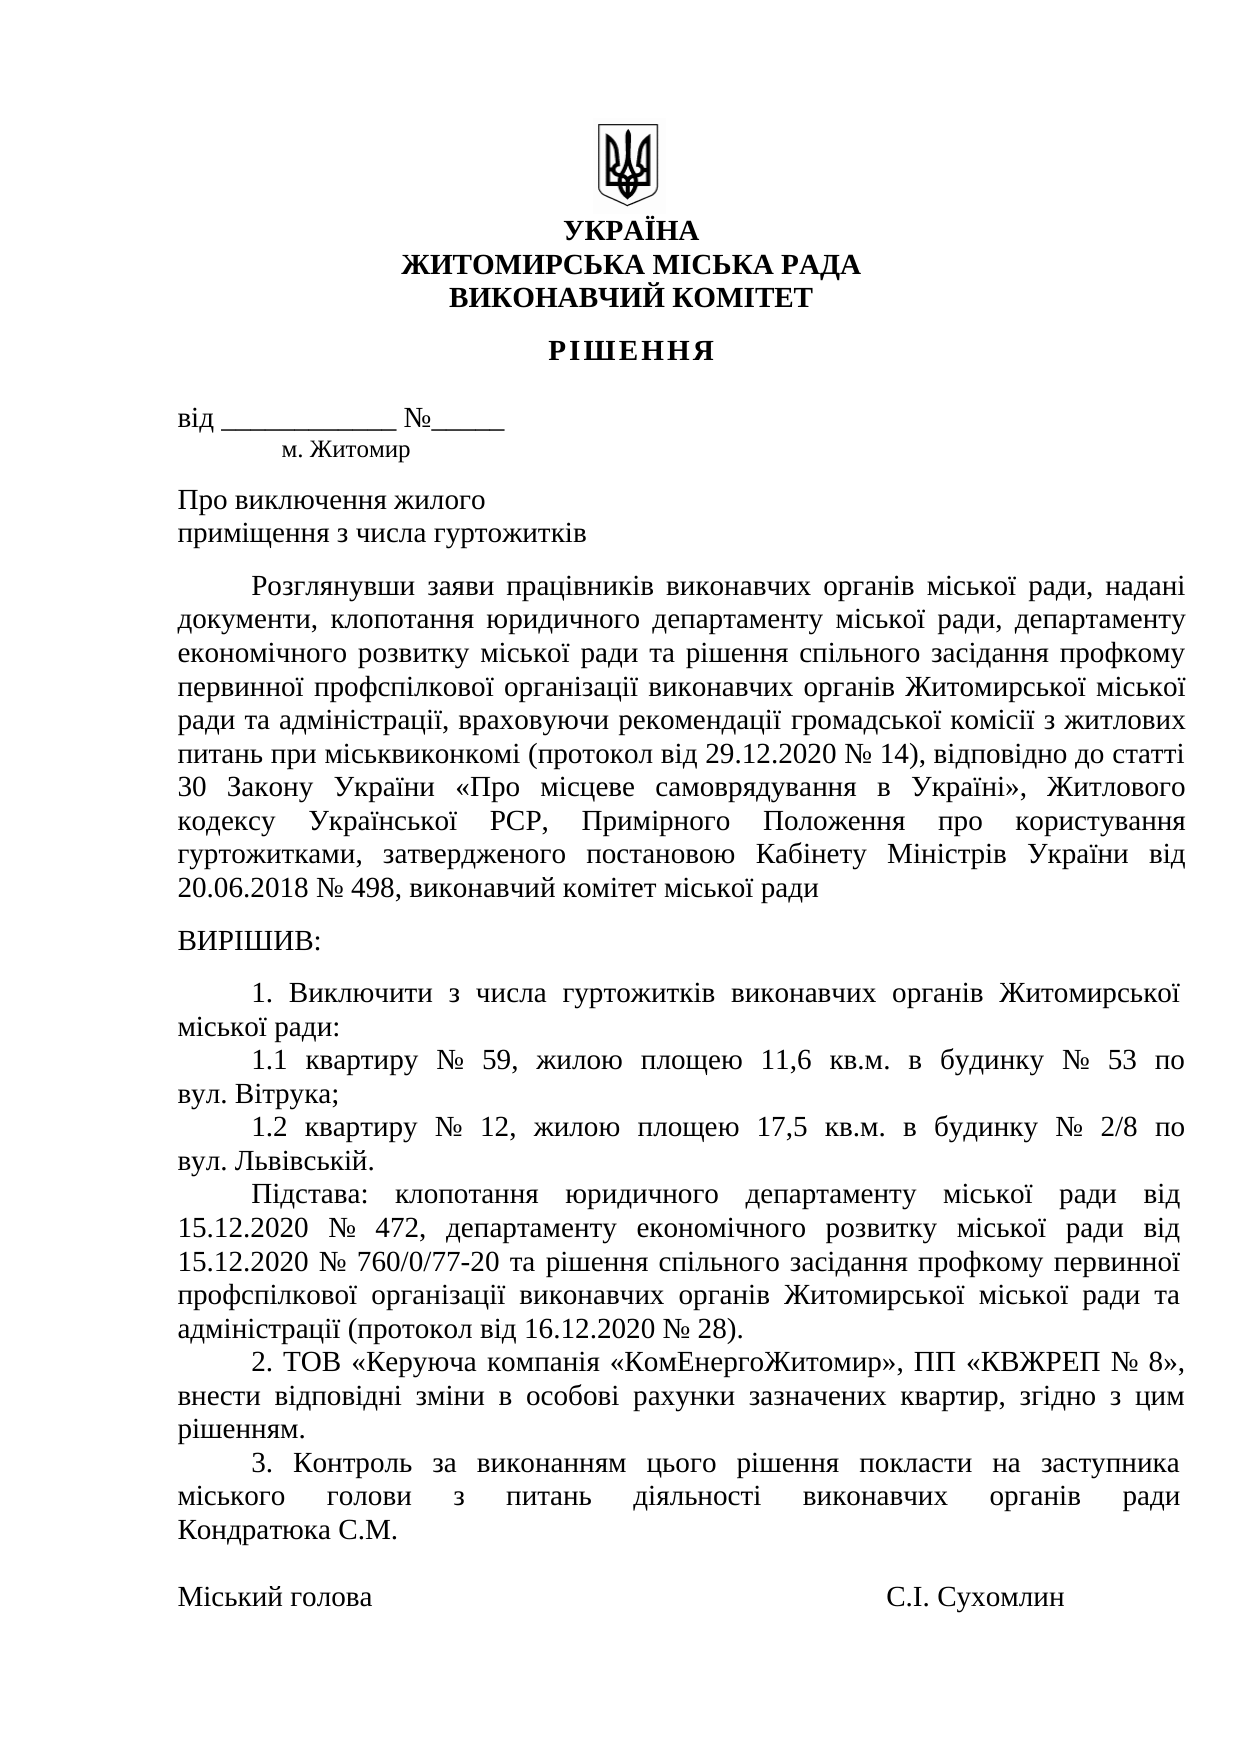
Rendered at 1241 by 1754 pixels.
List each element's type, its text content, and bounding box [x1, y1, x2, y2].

text Міський голова С.І. Сухомлин [177, 1579, 1181, 1613]
text м. Житомир [177, 434, 515, 463]
subtitle РІШЕННЯ [39, 333, 1222, 367]
subtitle ЖИТОМИРСЬКА МІСЬКА РАДА [39, 247, 1222, 281]
text від ____________ №_____ [177, 400, 1181, 434]
text Про виключення жилого [177, 482, 1181, 515]
text приміщення з числа гуртожитків [177, 515, 1181, 549]
text Підстава: клопотання юридичного департаменту міської ради від 15.12.2020 № 472, департаменту економічного розвитку міської ради від 15.12.2020 № 760/0/77-20 та рішення спільного засідання профкому первинної профспілкової організації виконавчих органів Житомирської міської ради та адміністрації (протокол від 16.12.2020 № 28). [177, 1177, 1181, 1344]
text 3. Контроль за виконанням цього рішення покласти на заступника міського голови з питань діяльності виконавчих органів ради Кондратюка С.М. [177, 1445, 1181, 1546]
text 1.2 квартиру № 12, жилою площею 17,5 кв.м. в будинку № 2/8 по вул. Львівській. [177, 1109, 1186, 1177]
text ВИРІШИВ: [177, 923, 1181, 956]
subtitle ВИКОНАВЧИЙ КОМІТЕТ [39, 281, 1222, 314]
text 1. Виключити з числа гуртожитків виконавчих органів Житомирської міської ради: [177, 975, 1181, 1042]
text Розглянувши заяви працівників виконавчих органів міської ради, надані документи, клопотання юридичного департаменту міської ради, департаменту економічного розвитку міської ради та рішення спільного засідання профкому первинної профспілкової організації виконавчих органів Житомирської міської ради та адміністрації, враховуючи рекомендації громадської комісії з житлових питань при міськвиконкомі (протокол від 29.12.2020 № 14), відповідно до статті 30 Закону України «Про місцеве самоврядування в Україні», Житлового кодексу Української РСР, Примірного Положення про користування гуртожитками, затвердженого постановою Кабінету Міністрів України від 20.06.2018 № 498, виконавчий комітет міської ради [177, 568, 1186, 903]
title УКРАЇНА [39, 213, 1222, 247]
text 1.1 квартиру № 59, жилою площею 11,6 кв.м. в будинку № 53 по вул. Вітрука; [177, 1042, 1186, 1109]
text 2. ТОВ «Керуюча компанія «КомЕнергоЖитомир», ПП «КВЖРЕП № 8», внести відповідні зміни в особові рахунки зазначених квартир, згідно з цим рішенням. [177, 1344, 1186, 1445]
